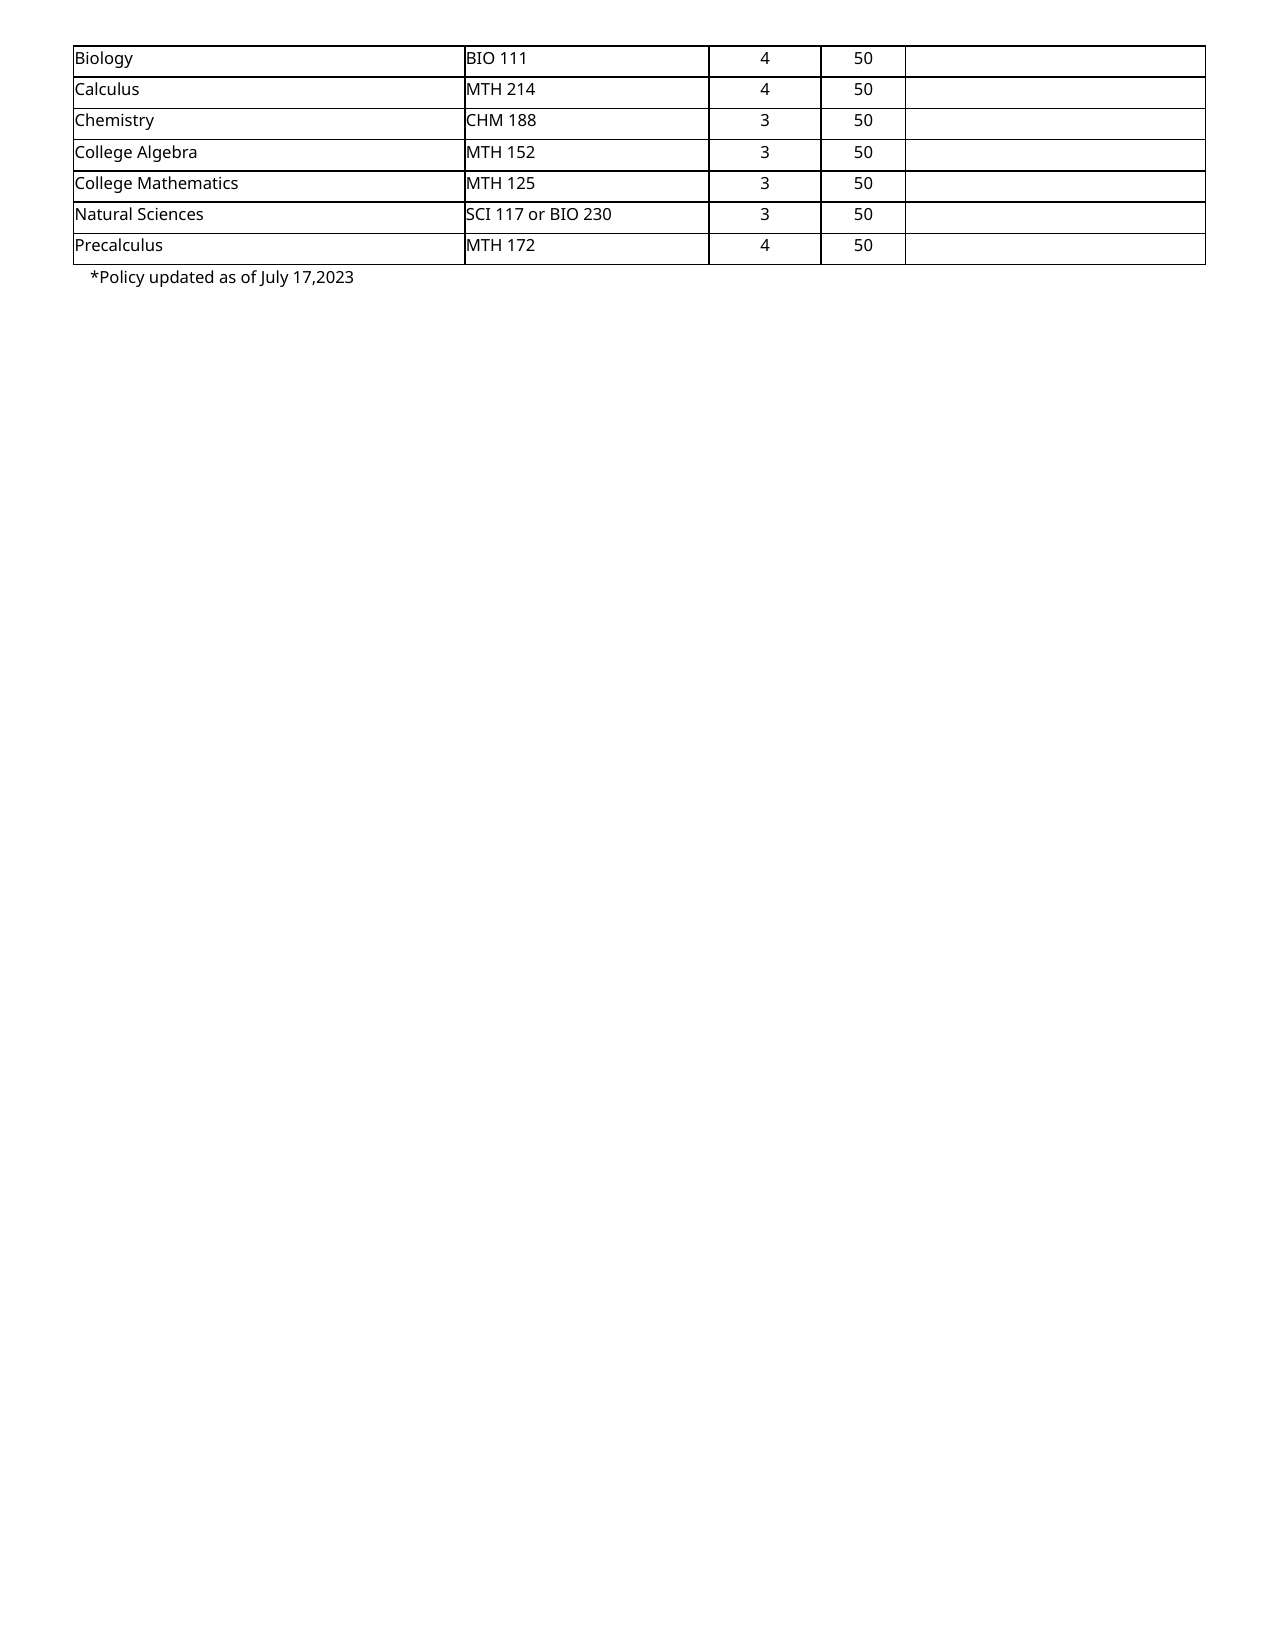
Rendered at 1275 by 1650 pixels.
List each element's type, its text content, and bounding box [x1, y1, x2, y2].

table_cell SCI 117 or BIO 230 [466, 203, 708, 232]
table_cell [906, 47, 1205, 76]
table_cell [906, 78, 1205, 107]
table_cell 3 [710, 109, 820, 139]
table_cell 50 [822, 78, 905, 107]
table_cell 3 [710, 140, 820, 170]
table_cell 50 [822, 47, 905, 76]
table_cell Biology [74, 47, 464, 76]
text *Policy updated as of July 17,2023 [90, 265, 1185, 288]
table_cell 50 [822, 140, 905, 170]
table_cell [906, 203, 1205, 232]
table_cell College Mathematics [74, 172, 464, 201]
table_cell 3 [710, 203, 820, 232]
table_cell College Algebra [74, 140, 464, 170]
table_cell Calculus [74, 78, 464, 107]
table_cell 50 [822, 234, 905, 264]
table_cell [906, 140, 1205, 170]
table_cell 50 [822, 203, 905, 232]
table_cell [906, 109, 1205, 139]
table_cell BIO 111 [466, 47, 708, 76]
table_cell [906, 172, 1205, 201]
table_cell CHM 188 [466, 109, 708, 139]
table_cell 50 [822, 172, 905, 201]
table_cell 3 [710, 172, 820, 201]
table_cell [906, 234, 1205, 264]
table_cell MTH 125 [466, 172, 708, 201]
table_cell Natural Sciences [74, 203, 464, 232]
table_cell Chemistry [74, 109, 464, 139]
table_cell MTH 172 [466, 234, 708, 264]
table_cell MTH 214 [466, 78, 708, 107]
table_cell 4 [710, 78, 820, 107]
table_cell Precalculus [74, 234, 464, 264]
table_cell 4 [710, 47, 820, 76]
table_cell MTH 152 [466, 140, 708, 170]
table_cell 4 [710, 234, 820, 264]
table_cell 50 [822, 109, 905, 139]
